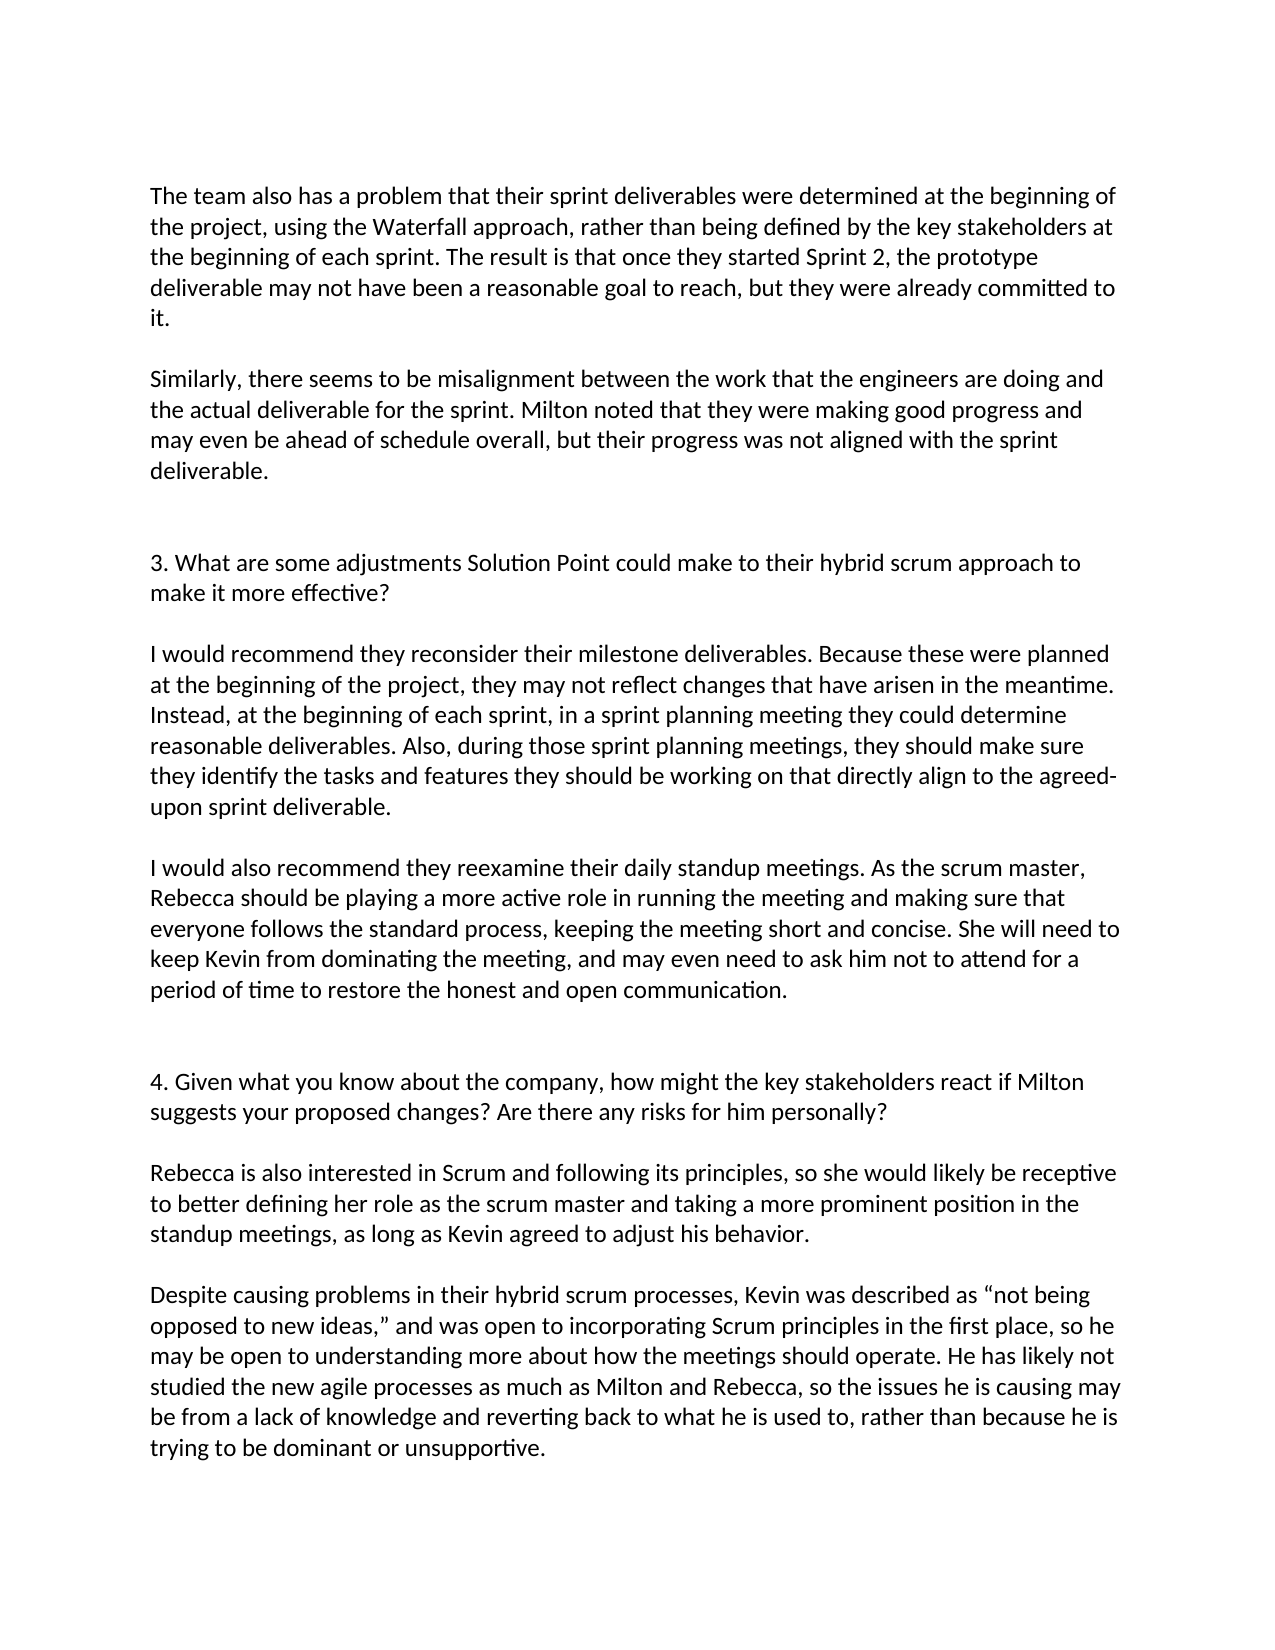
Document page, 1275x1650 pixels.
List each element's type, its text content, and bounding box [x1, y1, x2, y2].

text Rebecca is also interested in Scrum and following its principles, so she would likely be receptive to better defining her role as the scrum master and taking a more prominent position in the standup meetings, as long as Kevin agreed to adjust his behavior. [150, 1157, 1125, 1249]
text Despite causing problems in their hybrid scrum processes, Kevin was described as “not being opposed to new ideas,” and was open to incorporating Scrum principles in the first place, so he may be open to understanding more about how the meetings should operate. He has likely not studied the new agile processes as much as Milton and Rebecca, so the issues he is causing may be from a lack of knowledge and reverting back to what he is used to, rather than because he is trying to be dominant or unsupportive. [150, 1279, 1125, 1462]
text 4. Given what you know about the company, how might the key stakeholders react if Milton suggests your proposed changes? Are there any risks for him personally? [150, 1066, 1125, 1127]
text 3. What are some adjustments Solution Point could make to their hybrid scrum approach to make it more effective? [150, 547, 1125, 608]
text I would recommend they reconsider their milestone deliverables. Because these were planned at the beginning of the project, they may not reflect changes that have arisen in the meantime. Instead, at the beginning of each sprint, in a sprint planning meeting they could determine reasonable deliverables. Also, during those sprint planning meetings, they should make sure they identify the tasks and features they should be working on that directly align to the agreed-upon sprint deliverable. [150, 638, 1125, 821]
text I would also recommend they reexamine their daily standup meetings. As the scrum master, Rebecca should be playing a more active role in running the meeting and making sure that everyone follows the standard process, keeping the meeting short and concise. She will need to keep Kevin from dominating the meeting, and may even need to ask him not to attend for a period of time to restore the honest and open communication. [150, 852, 1125, 1004]
text Similarly, there seems to be misalignment between the work that the engineers are doing and the actual deliverable for the sprint. Milton noted that they were making good progress and may even be ahead of schedule overall, but their progress was not aligned with the sprint deliverable. [150, 364, 1125, 486]
text The team also has a problem that their sprint deliverables were determined at the beginning of the project, using the Waterfall approach, rather than being defined by the key stakeholders at the beginning of each sprint. The result is that once they started Sprint 2, the prototype deliverable may not have been a reasonable goal to reach, but they were already committed to it. [150, 181, 1125, 333]
